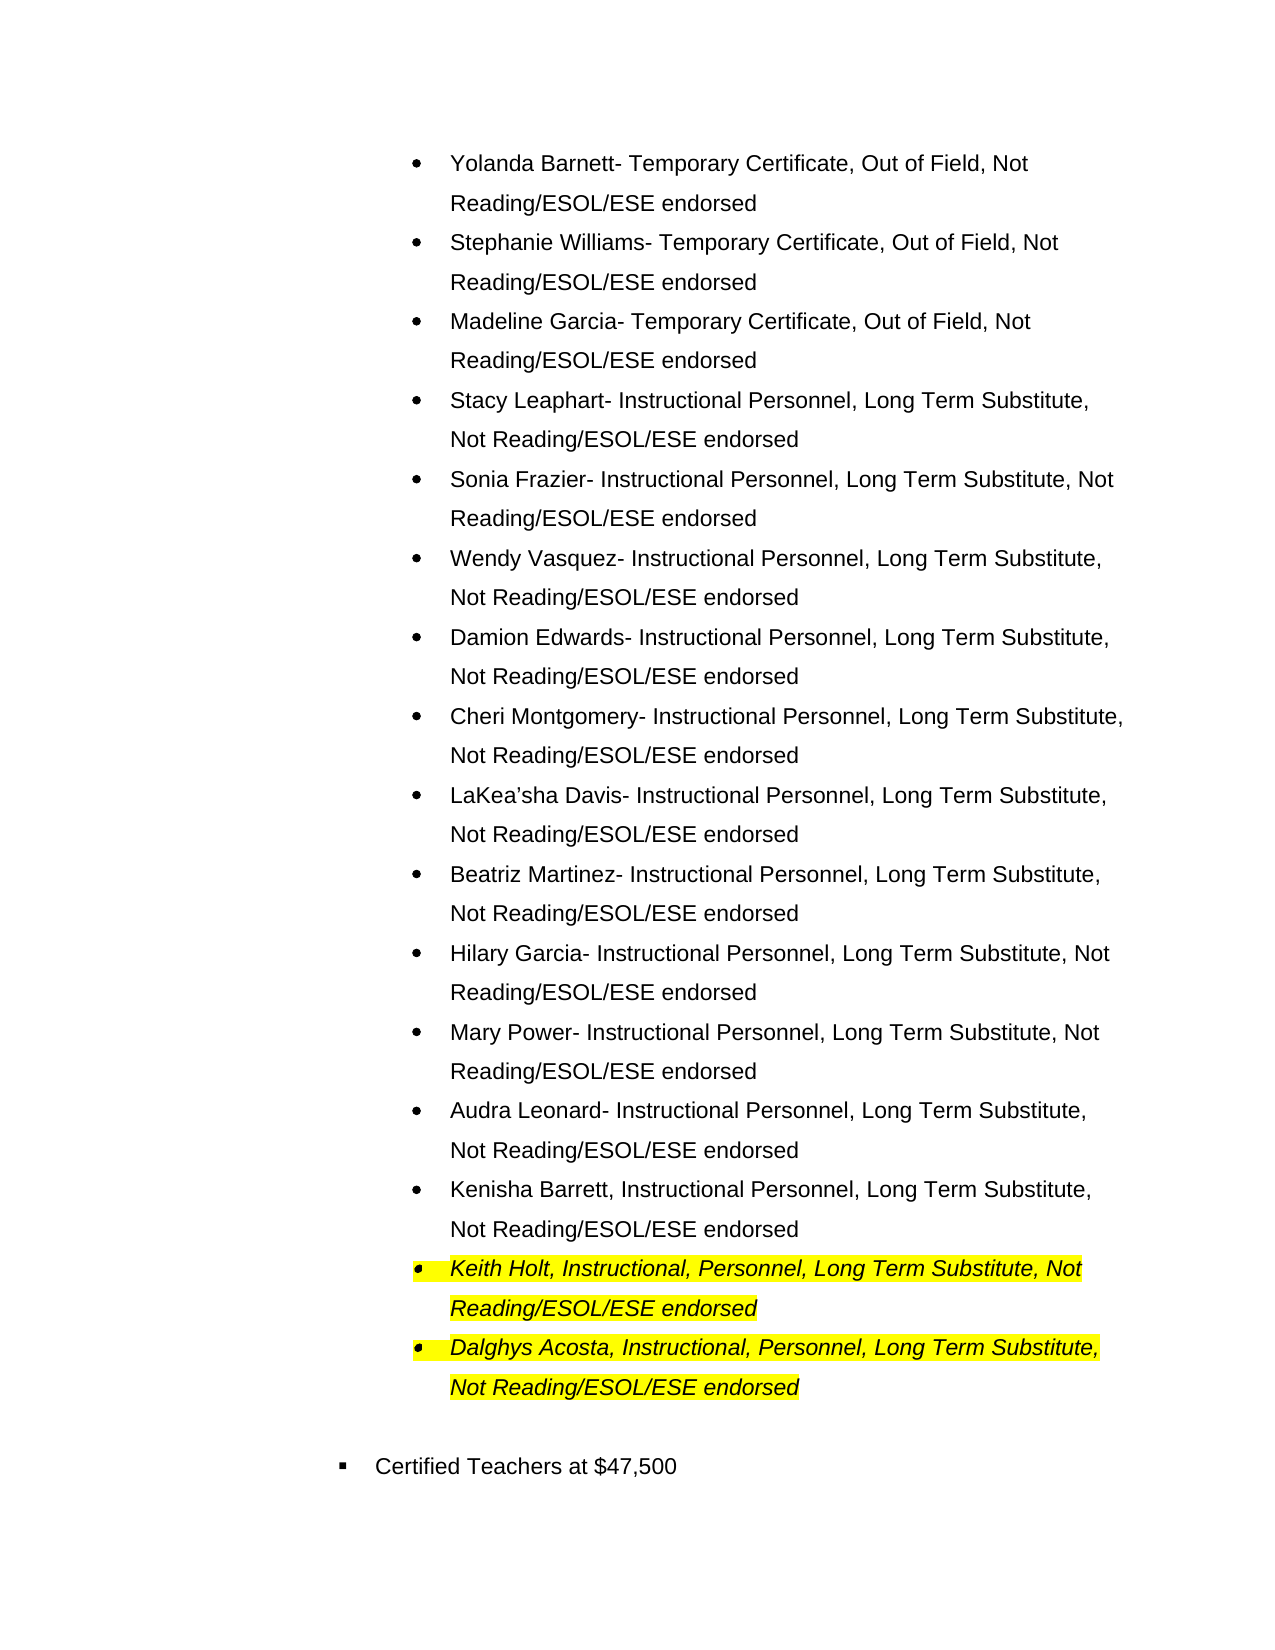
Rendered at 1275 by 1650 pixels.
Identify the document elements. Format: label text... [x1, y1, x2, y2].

list Beatriz Martinez- Instructional Personnel, Long Term Substitute, Not Reading/ESOL/ESE endorsed [412, 861, 1125, 926]
list Kenisha Barrett, Instructional Personnel, Long Term Substitute, Not Reading/ESOL/ESE endorsed [412, 1176, 1125, 1242]
list Mary Power- Instructional Personnel, Long Term Substitute, Not Reading/ESOL/ESE endorsed [412, 1018, 1125, 1084]
list Sonia Frazier- Instructional Personnel, Long Term Substitute, Not Reading/ESOL/ESE endorsed [412, 466, 1125, 532]
list Damion Edwards- Instructional Personnel, Long Term Substitute, Not Reading/ESOL/ESE endorsed [412, 624, 1125, 689]
list Certified Teachers at $47,500 [337, 1453, 1125, 1479]
list Yolanda Barnett- Temporary Certificate, Out of Field, Not Reading/ESOL/ESE endorsed [412, 150, 1125, 216]
list Keith Holt, Instructional, Personnel, Long Term Substitute, Not Reading/ESOL/ESE endorsed [412, 1255, 1125, 1321]
list Dalghys Acosta, Instructional, Personnel, Long Term Substitute, Not Reading/ESOL/ESE endorsed [412, 1334, 1125, 1400]
list Madeline Garcia- Temporary Certificate, Out of Field, Not Reading/ESOL/ESE endorsed [412, 308, 1125, 374]
list Wendy Vasquez- Instructional Personnel, Long Term Substitute, Not Reading/ESOL/ESE endorsed [412, 545, 1125, 611]
list Stacy Leaphart- Instructional Personnel, Long Term Substitute, Not Reading/ESOL/ESE endorsed [412, 387, 1125, 453]
list Cheri Montgomery- Instructional Personnel, Long Term Substitute, Not Reading/ESOL/ESE endorsed [412, 703, 1125, 768]
list LaKea’sha Davis- Instructional Personnel, Long Term Substitute, Not Reading/ESOL/ESE endorsed [412, 782, 1125, 847]
list Hilary Garcia- Instructional Personnel, Long Term Substitute, Not Reading/ESOL/ESE endorsed [412, 939, 1125, 1005]
list Stephanie Williams- Temporary Certificate, Out of Field, Not Reading/ESOL/ESE endorsed [412, 229, 1125, 295]
list Audra Leonard- Instructional Personnel, Long Term Substitute, Not Reading/ESOL/ESE endorsed [412, 1097, 1125, 1163]
